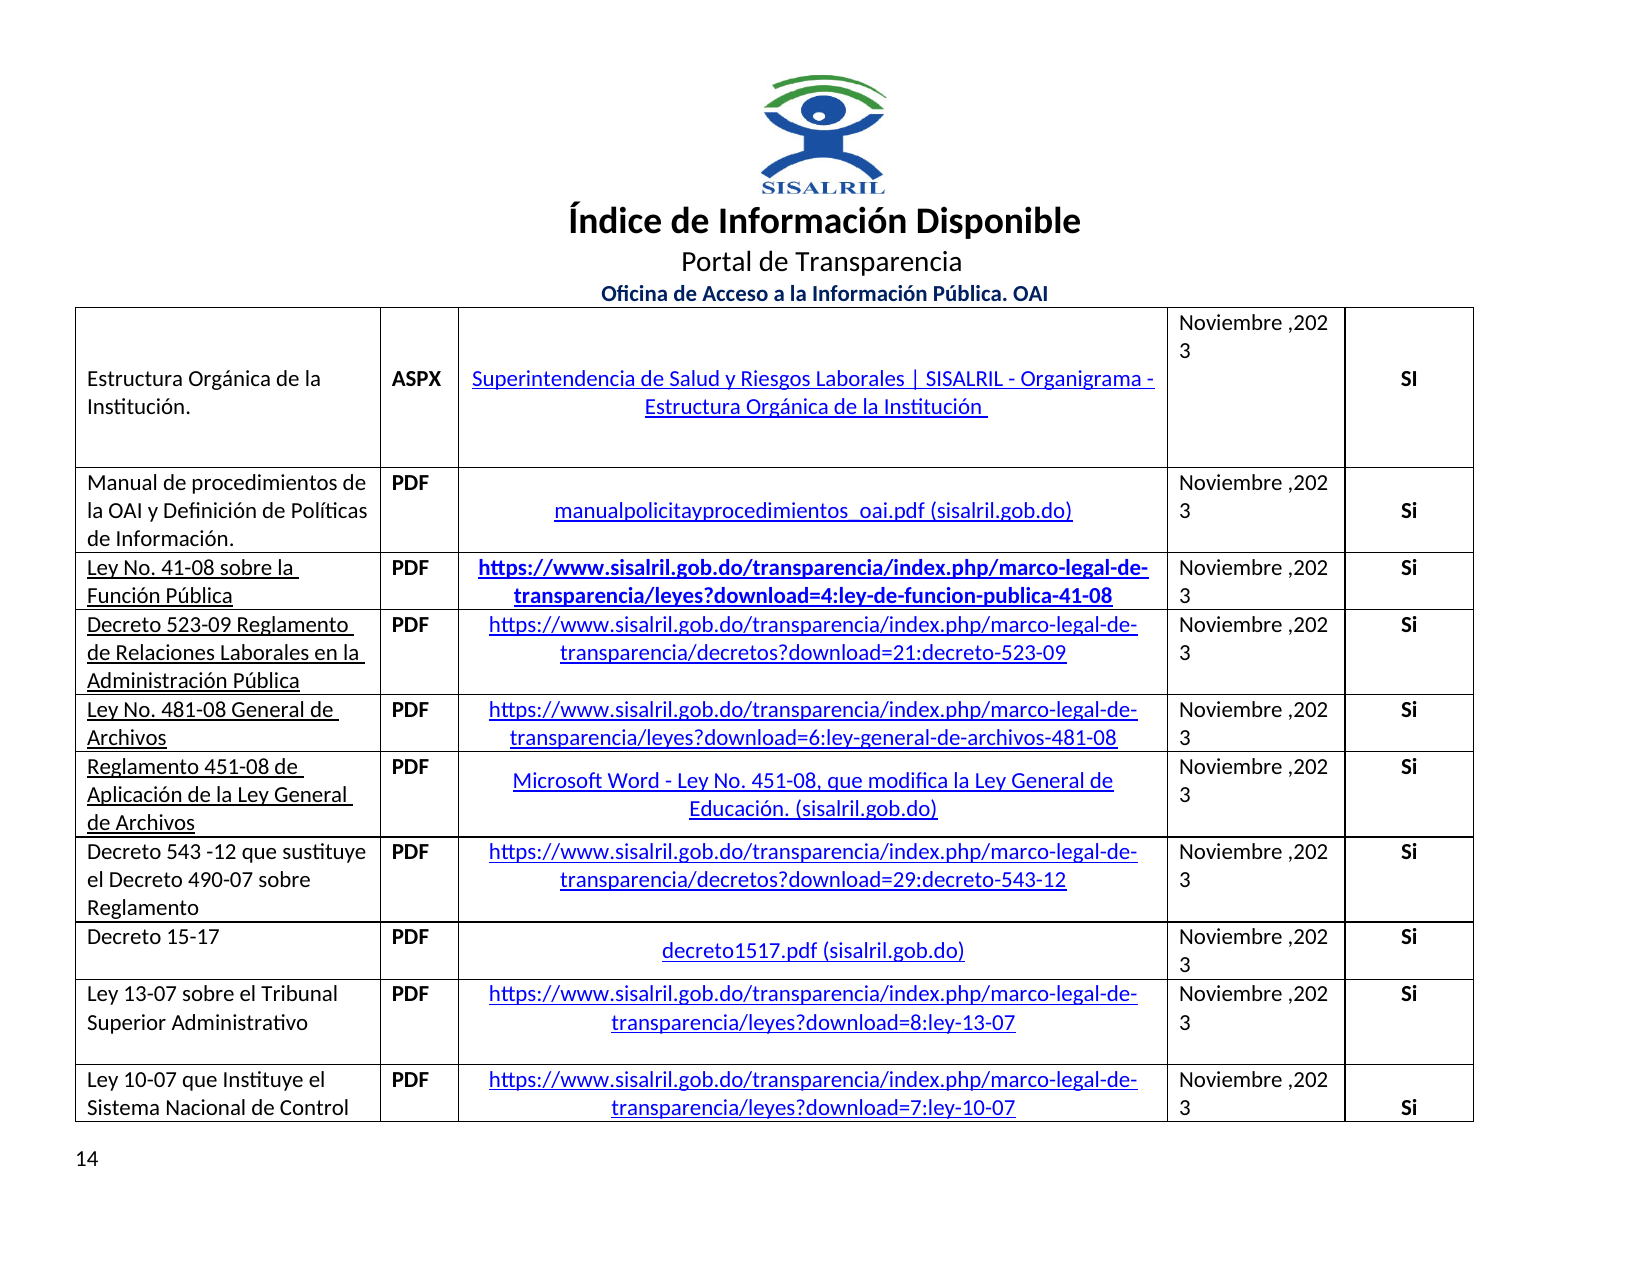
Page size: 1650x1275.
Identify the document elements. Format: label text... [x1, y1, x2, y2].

table_cell Noviembre ,2023 [1168, 553, 1344, 609]
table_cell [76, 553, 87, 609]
table_cell PDF [381, 923, 458, 978]
table_cell manualpolicitayprocedimientos_oai.pdf (sisalril.gob.do) [459, 468, 1167, 552]
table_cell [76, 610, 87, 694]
table_cell Noviembre ,2023 [1168, 838, 1344, 921]
table_cell Noviembre ,2023 [1168, 923, 1344, 978]
table_cell PDF [381, 752, 458, 836]
table_cell Microsoft Word - Ley No. 451-08, que modifica la Ley General de Educación. (sisalril.gob.do) [459, 752, 1167, 836]
table_cell Superintendencia de Salud y Riesgos Laborales | SISALRIL - Organigrama - Estructura Orgánica de la Institución [459, 308, 1167, 467]
picture [727, 75, 923, 198]
table_cell Noviembre ,2023 [1168, 308, 1344, 467]
table_cell Decreto 523-09 Reglamento de Relaciones Laborales en la Administración Pública [300, 610, 380, 694]
table_cell Reglamento 451-08 de Aplicación de la Ley General de Archivos [195, 752, 380, 836]
table_cell ASPX [381, 308, 458, 467]
table_cell PDF [381, 468, 458, 552]
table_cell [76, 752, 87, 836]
table_cell Si [1346, 838, 1473, 921]
table_cell Noviembre ,2023 [1168, 695, 1344, 751]
table_cell https://www.sisalril.gob.do/transparencia/index.php/marco-legal-de-transparencia/leyes?download=8:ley-13-07 [459, 980, 1167, 1064]
table_cell Si [1346, 553, 1473, 609]
table_cell Manual de procedimientos de la OAI y Definición de Políticas de Información. [76, 468, 380, 552]
table_cell https://www.sisalril.gob.do/transparencia/index.php/marco-legal-de-transparencia/leyes?download=4:ley-de-funcion-publica-41-08 [459, 553, 1167, 609]
table_cell Noviembre ,2023 [1168, 468, 1344, 552]
table_cell https://www.sisalril.gob.do/transparencia/index.php/marco-legal-de-transparencia/decretos?download=21:decreto-523-09 [459, 610, 1167, 694]
table_cell PDF [381, 838, 458, 921]
table_cell PDF [381, 610, 458, 694]
table_cell Si [1346, 752, 1473, 836]
table_cell PDF [381, 553, 458, 609]
table_cell Si [1346, 980, 1473, 1064]
table_cell Si [1346, 695, 1473, 751]
table_cell decreto1517.pdf (sisalril.gob.do) [459, 923, 1167, 978]
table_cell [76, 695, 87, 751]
table_cell Estructura Orgánica de la Institución. [76, 308, 380, 467]
table_cell https://www.sisalril.gob.do/transparencia/index.php/marco-legal-de-transparencia/leyes?download=6:ley-general-de-archivos-481-08 [459, 695, 1167, 751]
table_cell Ley No. 481-08 General de Archivos [166, 695, 380, 751]
table_cell Noviembre ,2023 [1168, 610, 1344, 694]
table_cell PDF [381, 695, 458, 751]
table_cell Noviembre ,2023 [1168, 980, 1344, 1064]
table_cell Decreto 15-17 [76, 923, 380, 978]
table_cell Si [1346, 468, 1473, 552]
table_cell Ley No. 41-08 sobre la Función Pública [233, 553, 380, 609]
table_cell Ley 13-07 sobre el Tribunal Superior Administrativo [76, 980, 380, 1064]
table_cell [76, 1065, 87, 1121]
table_cell https://www.sisalril.gob.do/transparencia/index.php/marco-legal-de-transparencia/leyes?download=7:ley-10-07 [459, 1065, 1167, 1121]
table_cell Si [1346, 1065, 1473, 1121]
table_cell Noviembre ,2023 [1168, 752, 1344, 836]
table_cell Si [1346, 923, 1473, 978]
table_cell Si [1346, 610, 1473, 694]
table_cell https://www.sisalril.gob.do/transparencia/index.php/marco-legal-de-transparencia/decretos?download=29:decreto-543-12 [459, 838, 1167, 921]
table_cell PDF [381, 980, 458, 1064]
table_cell SI [1346, 308, 1473, 467]
table_cell PDF [381, 1065, 458, 1121]
table_cell Decreto 543 -12 que sustituye el Decreto 490-07 sobre Reglamento [76, 838, 380, 921]
table_cell Noviembre ,2023 [1168, 1065, 1344, 1121]
